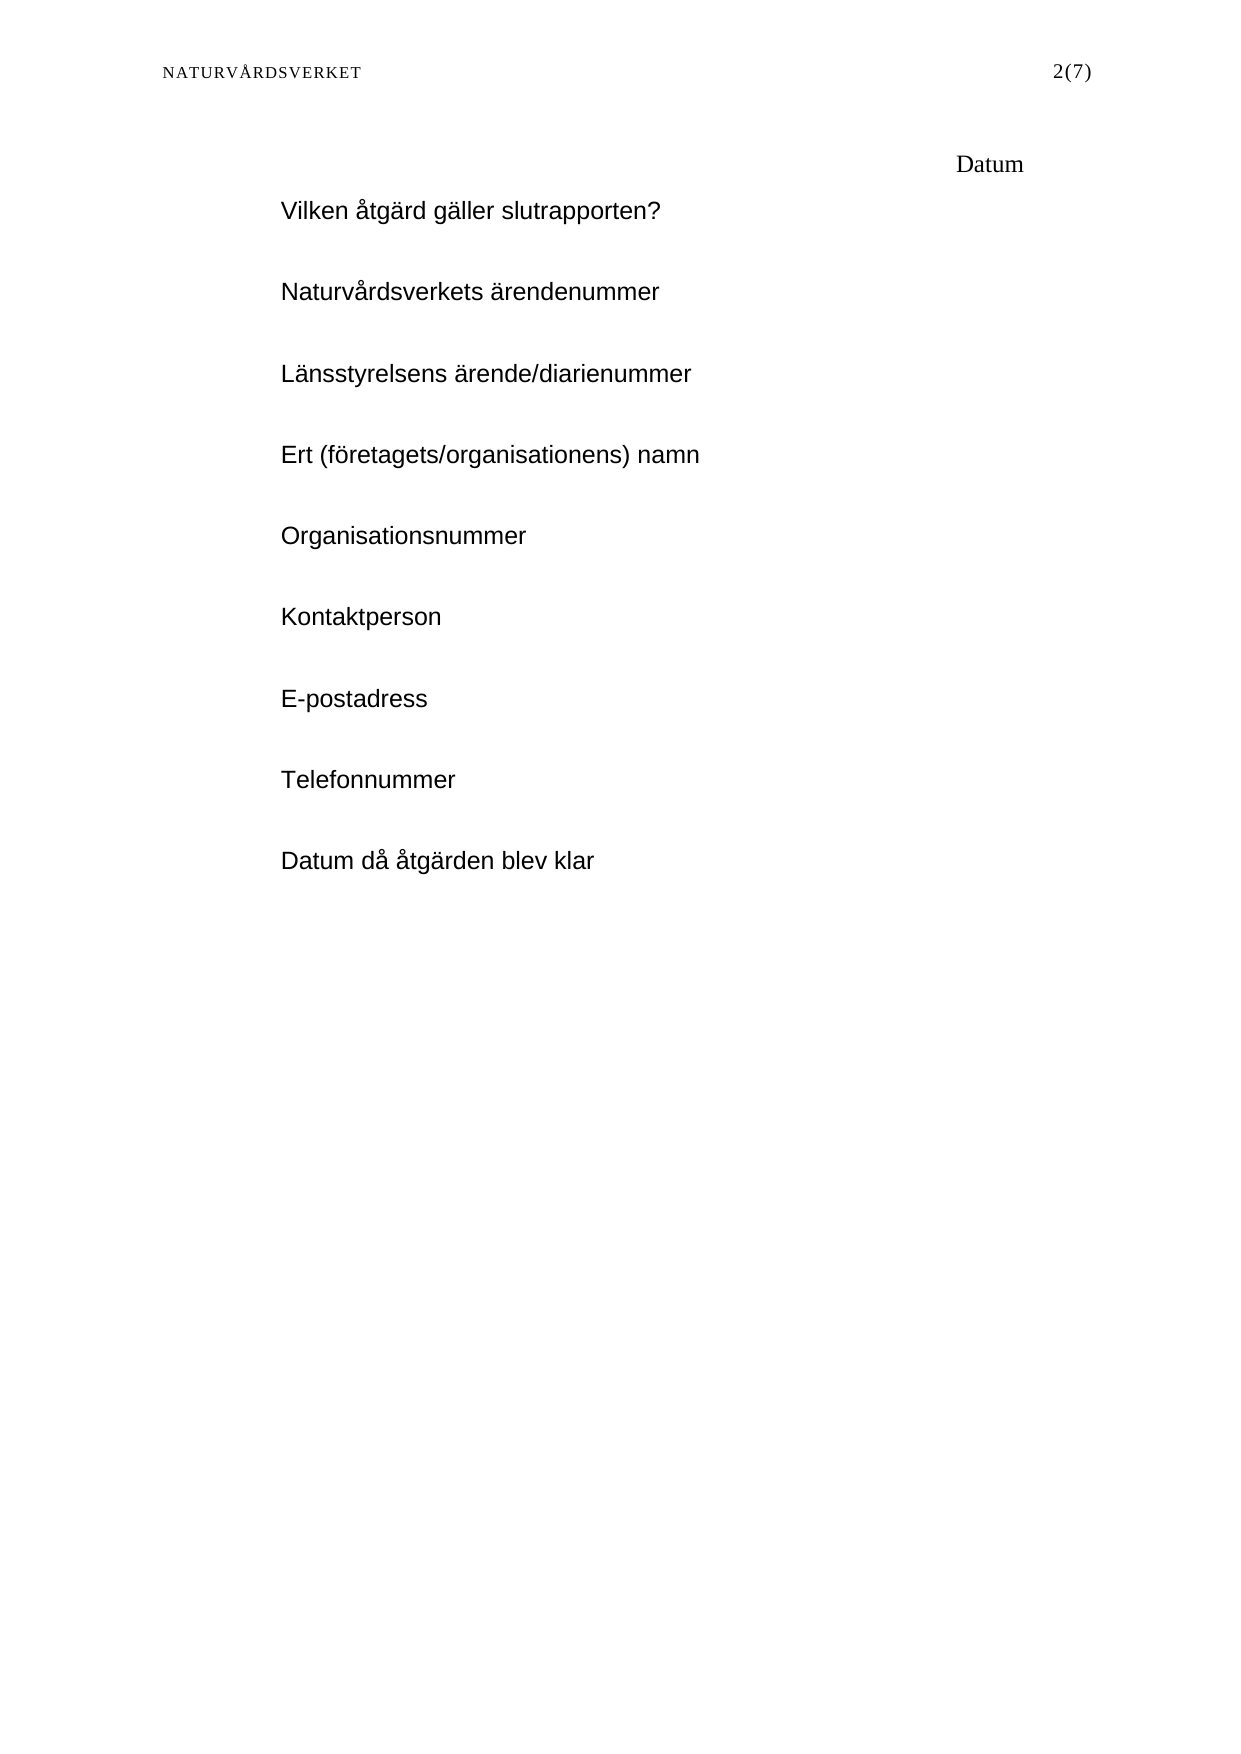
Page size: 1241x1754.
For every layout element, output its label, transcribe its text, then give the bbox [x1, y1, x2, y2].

subtitle Vilken åtgärd gäller slutrapporten? [281, 194, 1092, 225]
subtitle Organisationsnummer [281, 519, 1092, 550]
subtitle Telefonnummer [281, 763, 1092, 793]
subtitle Ert (företagets/organisationens) namn [281, 438, 1092, 468]
subtitle Kontaktperson [281, 601, 1092, 631]
subtitle Datum då åtgärden blev klar [281, 844, 1092, 875]
subtitle E-postadress [281, 682, 1092, 712]
text Datum [281, 148, 1092, 178]
subtitle Länsstyrelsens ärende/diarienummer [281, 357, 1092, 387]
subtitle Naturvårdsverkets ärendenummer [281, 276, 1092, 306]
